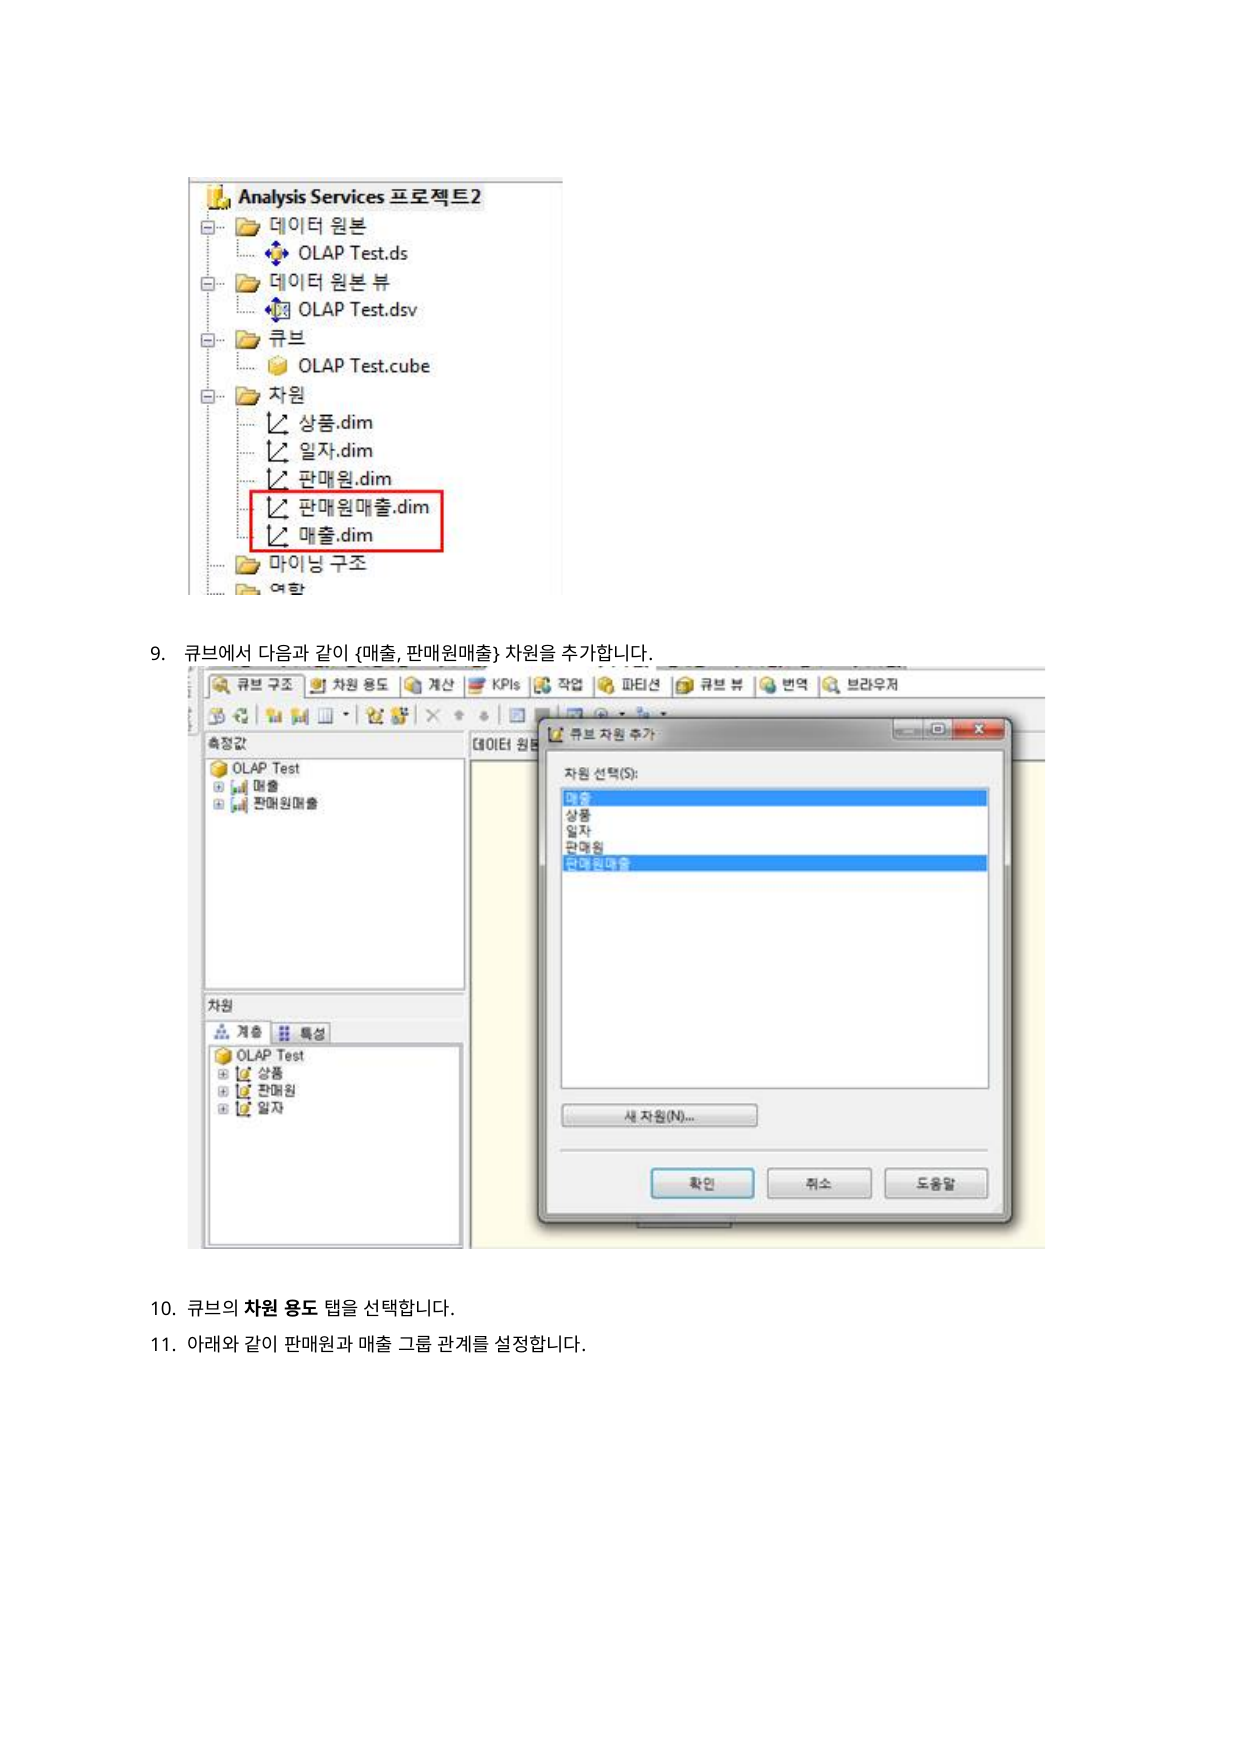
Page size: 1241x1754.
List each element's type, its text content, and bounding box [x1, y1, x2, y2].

picture [187, 177, 563, 595]
text 11. 아래와 같이 판매원과 매출 그룹 관계를 설정합니다. [150, 1321, 1090, 1357]
picture [187, 666, 1046, 1249]
text 9. 큐브에서 다음과 같이 {매출, 판매원매출} 차원을 추가합니다. [150, 630, 1090, 666]
text 10. 큐브의 차원 용도 탭을 선택합니다. [150, 1285, 1090, 1321]
